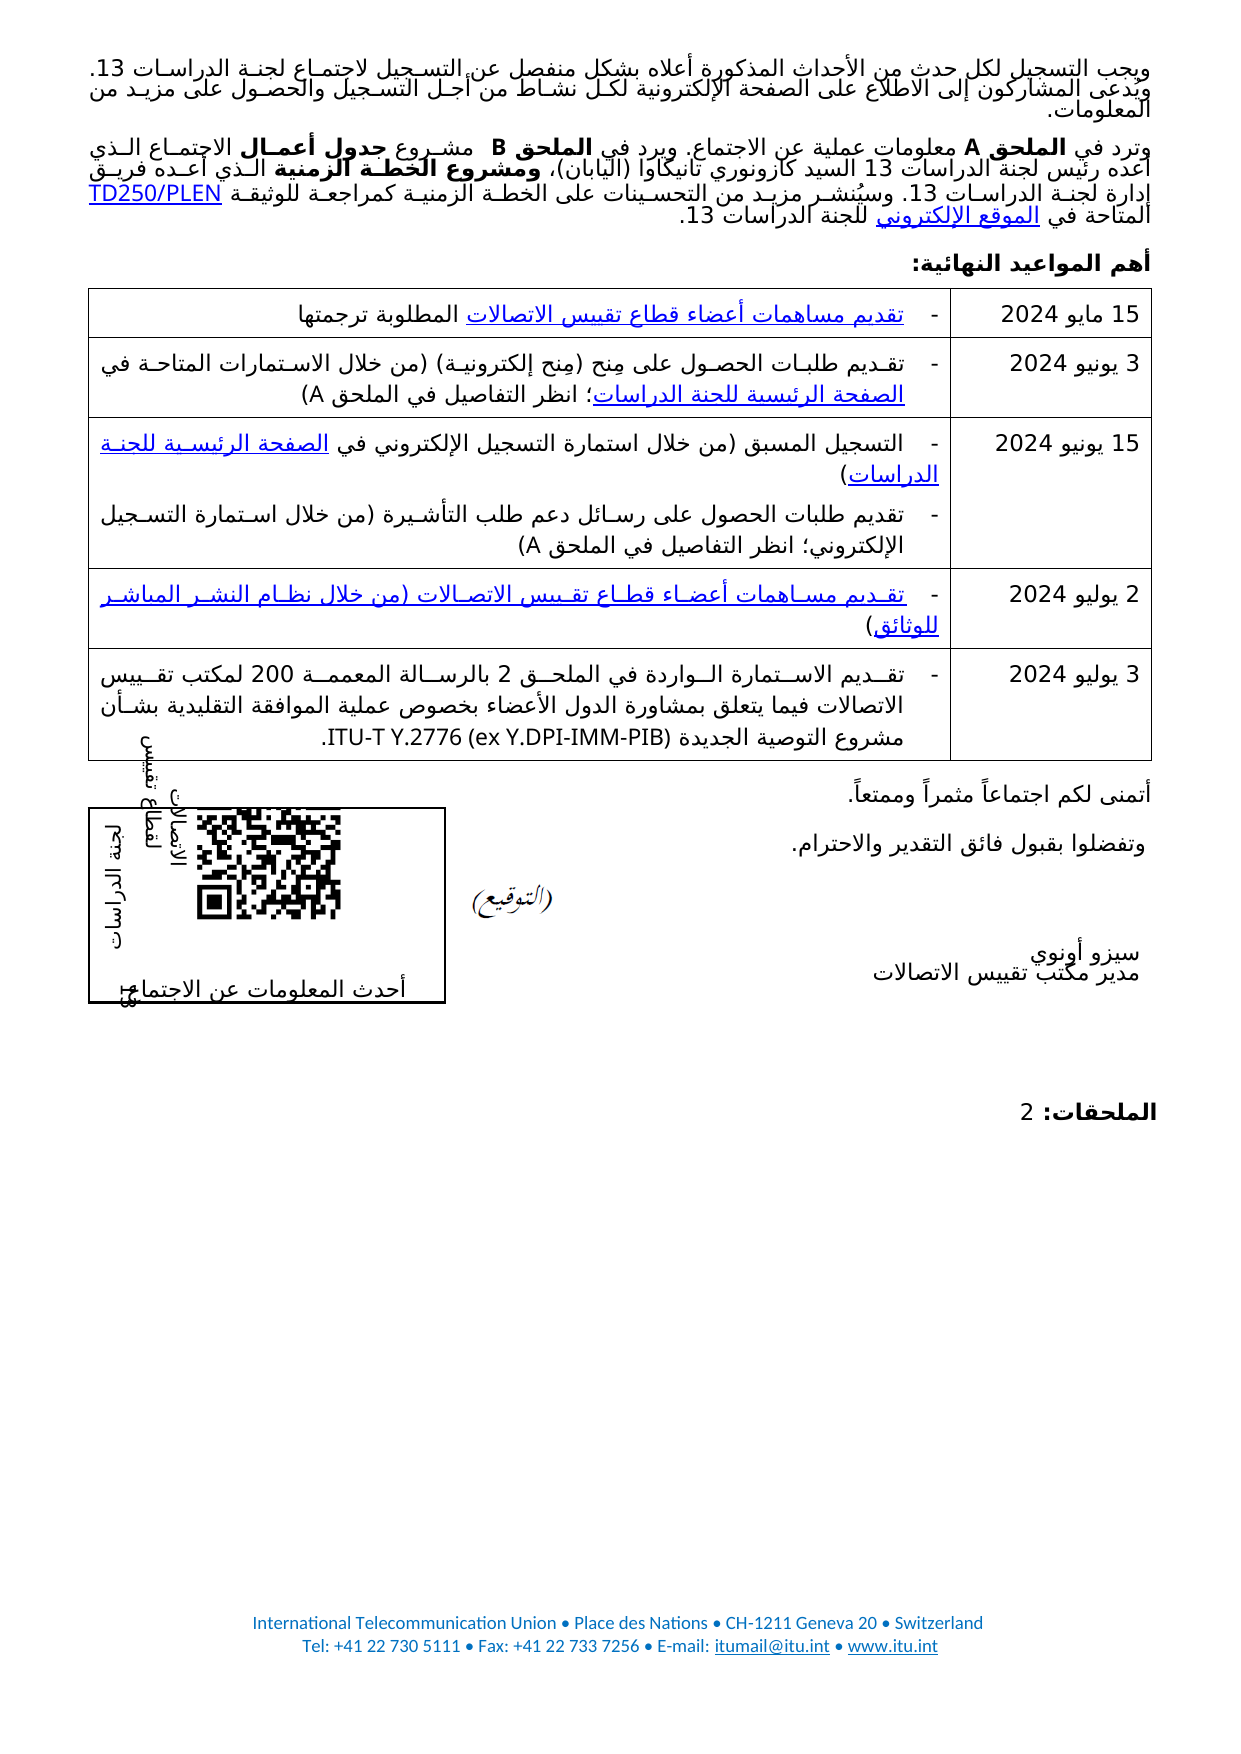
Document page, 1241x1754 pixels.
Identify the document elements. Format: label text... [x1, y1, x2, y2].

table_cell 3 يوليو 2024 [951, 649, 1151, 760]
table_cell 2 يوليو 2024 [951, 569, 1151, 648]
picture [191, 809, 343, 939]
table_cell - تقديم مساهمات أعضاء قطاع تقييس الاتصالات (من خلال نظام النشر المباشر للوثائق) [89, 569, 950, 648]
table_header 15 مايو 2024 [951, 289, 1151, 337]
text ويجب التسجيل لكل حدث من الأحداث المذكورة أعلاه بشكل منفصل عن التسجيل لاجتماع لجنة الدراسات 13. ويُدعى المشاركون إلى الاطلاع على الصفحة الإلكترونية لكل نشاط من أجل التسجيل والحصول على مزيد من المعلومات. [89, 59, 1152, 123]
text وترد في الملحق A معلومات عملية عن الاجتماع. ويرد في الملحق B مشروع جدول أعمال الاجتماع الذي أعده رئيس لجنة الدراسات 13 السيد كازونوري تانيكاوا (اليابان)، ومشروع الخطة الزمنية الذي أعده فريق إدارة لجنة الدراسات 13. وسيُنشر مزيد من التحسينات على الخطة الزمنية كمراجعة للوثيقة TD250/PLEN المتاحة في الموقع الإلكتروني للجنة الدراسات 13. [89, 136, 1152, 229]
subtitle أهم المواعيد النهائية: [1065, 254, 1152, 275]
table_cell 3 يونيو 2024 [951, 338, 1151, 417]
table_cell 15 يونيو 2024 [951, 418, 1151, 568]
text الملحقات: 2 [89, 1103, 1157, 1125]
subtitle أهم المواعيد النهائية: [972, 254, 1088, 275]
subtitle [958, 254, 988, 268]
subtitle أهم المواعيد النهائية: [89, 254, 963, 275]
table_header أحدث المعلومات عن الاجتماع [90, 809, 444, 1001]
table_cell - التسجيل المسبق (من خلال استمارة التسجيل الإلكتروني في الصفحة الرئيسية للجنة الدراسات) - تقديم طلبات الحصول على رسائل دعم طلب التأشيرة (من خلال استمارة التسجيل الإلكتروني؛ انظر التفاصيل في الملحق A) [89, 418, 950, 568]
table_cell - تقديم طلبات الحصول على مِنح (مِنح إلكترونية) (من خلال الاستمارات المتاحة في الصفحة الرئيسية للجنة الدراسات؛ انظر التفاصيل في الملحق A) [89, 338, 950, 417]
table_header وتفضلوا بقبول فائق التقدير والاحترام. سيزو أونوي مدير مكتب تقييس الاتصالات [446, 807, 1152, 1001]
table_header - تقديم مساهمات أعضاء قطاع تقييس الاتصالات المطلوبة ترجمتها [89, 289, 950, 337]
table_cell - تقديم الاستمارة الواردة في الملحق 2 بالرسالة المعممة 200 لمكتب تقييس الاتصالات فيما يتعلق بمشاورة الدول الأعضاء بخصوص عملية الموافقة التقليدية بشأن مشروع التوصية الجديدة ITU-T Y.2776 (ex Y.DPI-IMM-PIB). [89, 649, 950, 760]
text أتمنى لكم اجتماعاً مثمراً وممتعاً. [89, 786, 1078, 807]
